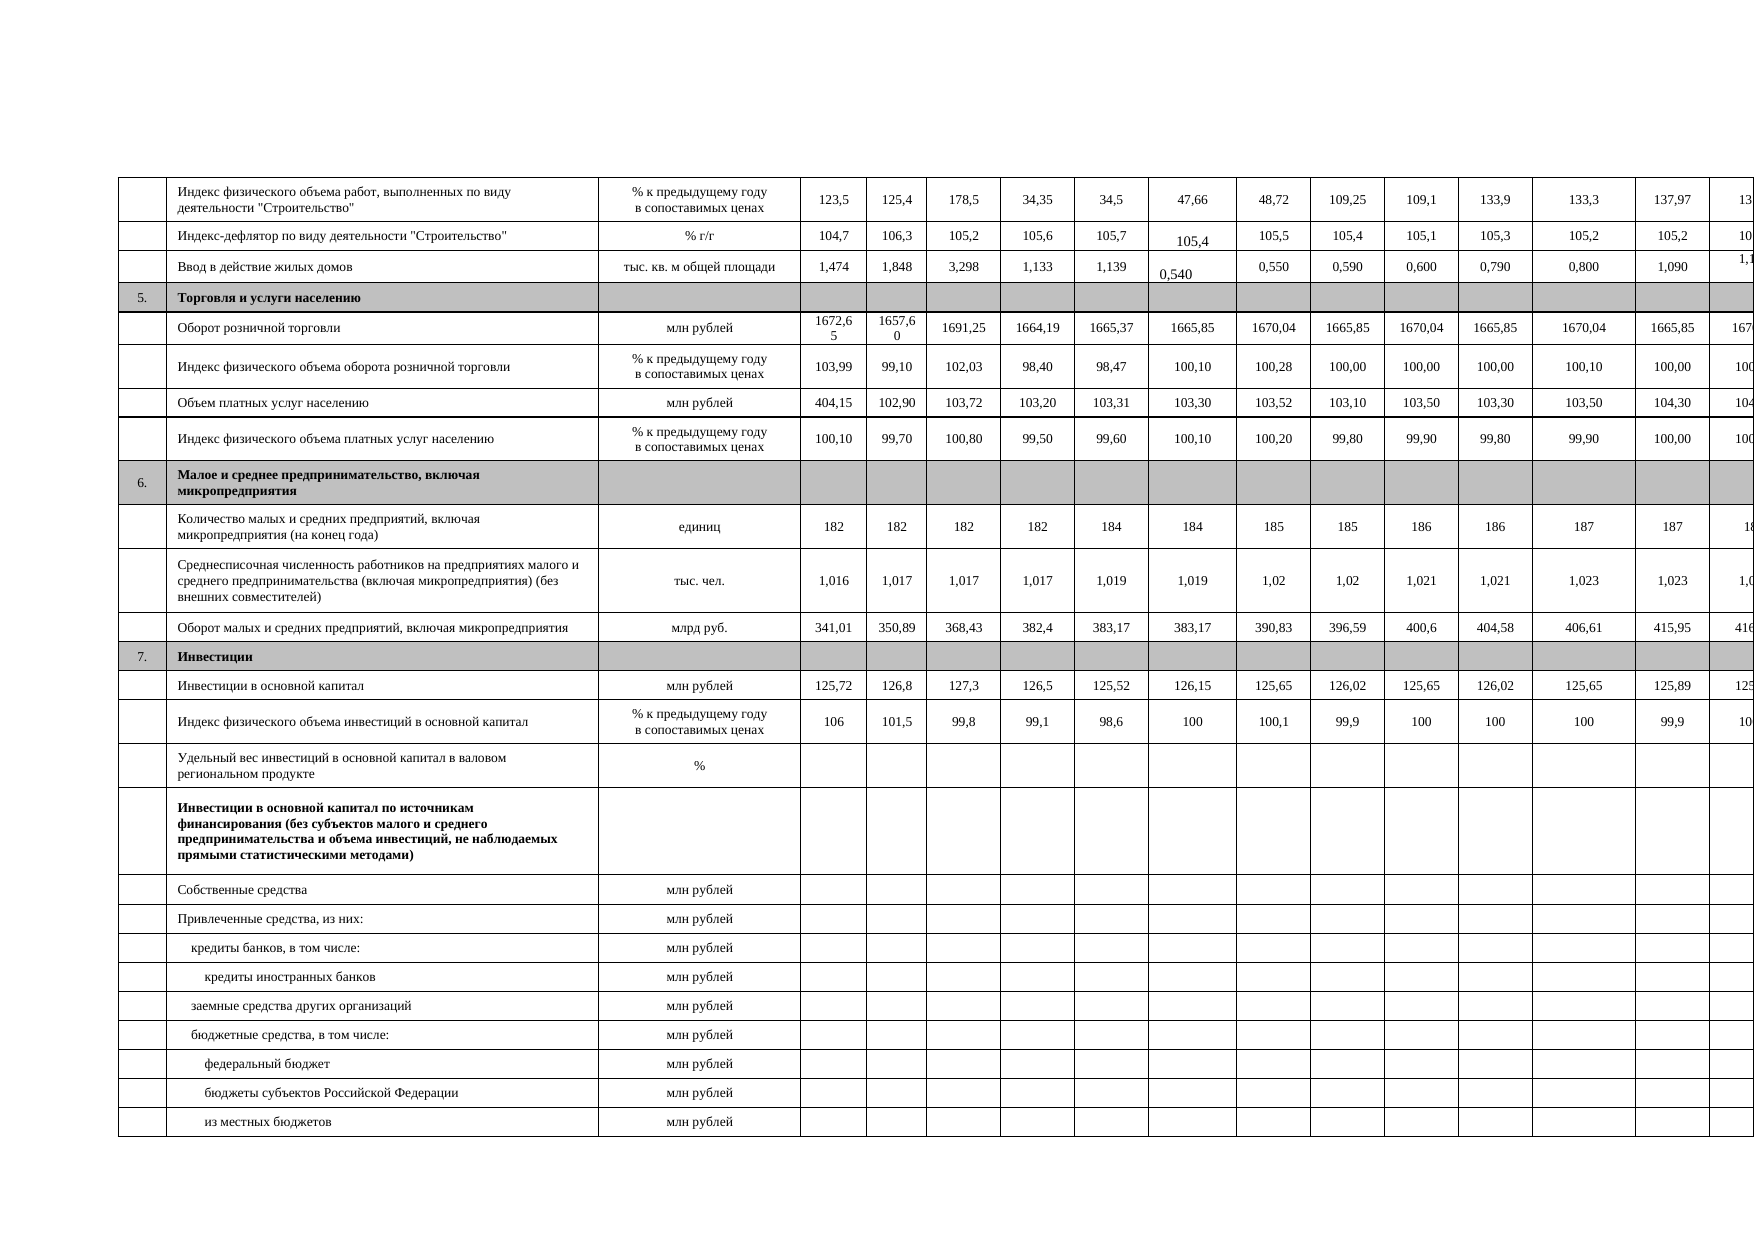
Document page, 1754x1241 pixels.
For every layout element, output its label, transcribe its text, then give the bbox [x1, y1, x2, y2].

table_cell [1001, 1108, 1074, 1136]
table_cell [1533, 744, 1635, 787]
table_cell [927, 905, 1000, 932]
table_cell 34,35 [1001, 178, 1074, 221]
table_cell 100,00 [1710, 345, 1753, 387]
table_cell 105,7 [1075, 222, 1148, 250]
table_cell [1385, 642, 1458, 670]
table_cell 3,298 [927, 251, 1000, 282]
table_cell [801, 461, 866, 504]
table_cell 125,65 [1237, 671, 1310, 699]
table_cell 0,800 [1533, 251, 1635, 282]
table_cell 125,65 [1533, 671, 1635, 699]
table_cell [801, 1079, 866, 1107]
table_cell [1311, 875, 1384, 903]
table_cell [1311, 744, 1384, 787]
table_cell [1533, 934, 1635, 962]
table_cell 350,89 [867, 613, 926, 641]
table_cell [867, 461, 926, 504]
table_cell 100 [1385, 700, 1458, 743]
table_cell [1149, 642, 1236, 670]
table_cell 99,90 [1533, 418, 1635, 460]
table_cell заемные средства других организаций [167, 992, 598, 1020]
table_cell 105,1 [1385, 222, 1458, 250]
table_cell 105,4 [1311, 222, 1384, 250]
table_cell [599, 461, 800, 504]
table_cell [1533, 642, 1635, 670]
table_cell млн рублей [599, 992, 800, 1020]
table_cell 182 [927, 505, 1000, 548]
table_cell [1385, 934, 1458, 962]
table_cell [119, 1021, 166, 1049]
table_cell 100,00 [1385, 345, 1458, 387]
table_cell 100,1 [1237, 700, 1310, 743]
table_cell Объем платных услуг населению [167, 389, 598, 416]
table_cell [1533, 1079, 1635, 1107]
table_cell [801, 788, 866, 874]
table_cell [1237, 905, 1310, 932]
table_cell 184 [1075, 505, 1148, 548]
table_cell [927, 283, 1000, 311]
table_cell [1075, 1050, 1148, 1078]
table_cell [1385, 744, 1458, 787]
table_cell Индекс физического объема работ, выполненных по виду деятельности "Строительство" [167, 178, 598, 221]
table_cell [1149, 992, 1236, 1020]
table_cell [1149, 963, 1236, 991]
table_cell 185 [1311, 505, 1384, 548]
table_cell [1149, 461, 1236, 504]
table_cell 101,5 [867, 700, 926, 743]
table_cell федеральный бюджет [167, 1050, 598, 1078]
table_cell 105,2 [927, 222, 1000, 250]
table_cell 125,65 [1385, 671, 1458, 699]
table_cell [119, 671, 166, 699]
table_cell [1710, 992, 1753, 1020]
table_cell 100,28 [1237, 345, 1310, 387]
table_cell [119, 700, 166, 743]
table_cell 99,60 [1075, 418, 1148, 460]
table_cell % к предыдущему году в сопоставимых ценах [599, 700, 800, 743]
table_cell 406,61 [1533, 613, 1635, 641]
table_cell 106 [801, 700, 866, 743]
table_cell [1311, 1079, 1384, 1107]
table_cell [119, 222, 166, 250]
table_cell 100,10 [1149, 345, 1236, 387]
table_cell [1075, 461, 1148, 504]
table_cell Количество малых и средних предприятий, включая микропредприятия (на конец года) [167, 505, 598, 548]
table_cell 1670,04 [1385, 313, 1458, 344]
table_cell 105,3 [1459, 222, 1532, 250]
table_cell [1075, 1021, 1148, 1049]
table_cell 390,83 [1237, 613, 1310, 641]
table_cell 99,10 [867, 345, 926, 387]
table_cell 100,10 [1533, 345, 1635, 387]
table_cell [1237, 963, 1310, 991]
table_cell [801, 934, 866, 962]
table_cell [1149, 1079, 1236, 1107]
table_cell [1710, 283, 1753, 311]
table_cell [927, 1050, 1000, 1078]
table_cell [1075, 744, 1148, 787]
table_cell [1636, 1050, 1709, 1078]
table_cell [1311, 283, 1384, 311]
table_cell 1,474 [801, 251, 866, 282]
table_cell [927, 875, 1000, 903]
table_cell 1670,04 [1710, 313, 1753, 344]
table_cell [119, 992, 166, 1020]
table_cell 1,023 [1636, 549, 1709, 612]
table_cell [599, 642, 800, 670]
table_cell [1075, 963, 1148, 991]
table_cell 105,6 [1001, 222, 1074, 250]
table_cell [599, 788, 800, 874]
table_cell 125,72 [801, 671, 866, 699]
table_cell [801, 744, 866, 787]
table_cell тыс. кв. м общей площади [599, 251, 800, 282]
table_cell 1,019 [1149, 549, 1236, 612]
table_cell [1710, 963, 1753, 991]
table_cell [1459, 788, 1532, 874]
table_cell [867, 875, 926, 903]
table_cell [1710, 1021, 1753, 1049]
table_cell [119, 788, 166, 874]
table_cell [927, 788, 1000, 874]
table_cell [801, 642, 866, 670]
table_cell [867, 1079, 926, 1107]
table_cell [801, 1050, 866, 1078]
table_cell 99,1 [1001, 700, 1074, 743]
table_cell [119, 905, 166, 932]
table_cell 109,1 [1385, 178, 1458, 221]
table_cell 105,3 [1710, 222, 1753, 250]
table_cell [1075, 934, 1148, 962]
table_cell 106,3 [867, 222, 926, 250]
table_cell [1385, 875, 1458, 903]
table_cell 100,1 [1710, 700, 1753, 743]
table_cell 104,7 [801, 222, 866, 250]
table_cell [1001, 461, 1074, 504]
table_cell Индекс физического объема инвестиций в основной капитал [167, 700, 598, 743]
table_cell [927, 1079, 1000, 1107]
table_cell [1149, 934, 1236, 962]
table_cell [1385, 1021, 1458, 1049]
table_cell [1311, 1021, 1384, 1049]
table_cell [1001, 788, 1074, 874]
table_cell [1001, 1079, 1074, 1107]
table_cell 1,023 [1533, 549, 1635, 612]
table_cell [1075, 788, 1148, 874]
table_cell [1533, 875, 1635, 903]
table_cell [867, 1021, 926, 1049]
table_cell [1533, 1050, 1635, 1078]
table_cell 99,80 [1311, 418, 1384, 460]
table_cell 102,03 [927, 345, 1000, 387]
table_cell млн рублей [599, 905, 800, 932]
table_cell бюджеты субъектов Российской Федерации [167, 1079, 598, 1107]
table_cell 0,550 [1237, 251, 1310, 282]
table_cell 1,100 [1710, 251, 1753, 282]
table_cell [119, 549, 166, 612]
table_cell [1385, 283, 1458, 311]
table_cell [119, 389, 166, 416]
table_cell млн рублей [599, 389, 800, 416]
table_cell млн рублей [599, 934, 800, 962]
table_cell [801, 992, 866, 1020]
table_cell 416,78 [1710, 613, 1753, 641]
table_cell [119, 313, 166, 344]
table_cell 126,8 [867, 671, 926, 699]
table_cell [1149, 875, 1236, 903]
table_cell [1533, 1021, 1635, 1049]
table_cell [1149, 1021, 1236, 1049]
table_cell 109,25 [1311, 178, 1384, 221]
table_cell 1,017 [927, 549, 1000, 612]
table_cell Индекс физического объема платных услуг населению [167, 418, 598, 460]
table_cell 1665,85 [1311, 313, 1384, 344]
table_cell [1459, 963, 1532, 991]
table_cell 1,016 [801, 549, 866, 612]
table_cell 5. [119, 283, 166, 311]
table_cell [927, 992, 1000, 1020]
table_cell млн рублей [599, 1108, 800, 1136]
table_cell [1459, 934, 1532, 962]
table_cell [1710, 642, 1753, 670]
table_cell [1237, 992, 1310, 1020]
table_cell [1075, 1108, 1148, 1136]
table_cell [1636, 934, 1709, 962]
table_cell 1,133 [1001, 251, 1074, 282]
table_cell [801, 1108, 866, 1136]
table_cell 105,2 [1533, 222, 1635, 250]
table_cell [1636, 1079, 1709, 1107]
table_cell [119, 613, 166, 641]
table_cell 186 [1385, 505, 1458, 548]
table_cell 1665,85 [1149, 313, 1236, 344]
table_cell [801, 905, 866, 932]
table_cell [119, 744, 166, 787]
table_cell [1533, 1108, 1635, 1136]
table_cell млн рублей [599, 1050, 800, 1078]
table_cell 1,02 [1237, 549, 1310, 612]
table_cell [867, 905, 926, 932]
table_cell 0,790 [1459, 251, 1532, 282]
table_cell 1691,25 [927, 313, 1000, 344]
table_cell [927, 1021, 1000, 1049]
table_cell [1533, 905, 1635, 932]
table_cell Собственные средства [167, 875, 598, 903]
table_cell 341,01 [801, 613, 866, 641]
table_cell 383,17 [1149, 613, 1236, 641]
table_cell [1149, 1108, 1236, 1136]
table_cell [1459, 1108, 1532, 1136]
table_cell 1657,60 [867, 313, 926, 344]
table_cell Индекс физического объема оборота розничной торговли [167, 345, 598, 387]
table_cell [801, 1021, 866, 1049]
table_cell 103,50 [1533, 389, 1635, 416]
table_cell 415,95 [1636, 613, 1709, 641]
table_cell 1,848 [867, 251, 926, 282]
table_cell [1459, 1021, 1532, 1049]
table_cell 125,89 [1636, 671, 1709, 699]
table_cell 100 [1533, 700, 1635, 743]
table_cell 6. [119, 461, 166, 504]
table_cell Инвестиции [167, 642, 598, 670]
table_cell [1385, 1108, 1458, 1136]
table_cell [867, 1050, 926, 1078]
table_cell 34,5 [1075, 178, 1148, 221]
table_cell 368,43 [927, 613, 1000, 641]
table_cell [801, 875, 866, 903]
table_cell [119, 875, 166, 903]
table_cell [599, 283, 800, 311]
table_cell [1237, 934, 1310, 962]
table_cell 1,090 [1636, 251, 1709, 282]
table_cell [1533, 283, 1635, 311]
table_cell [1237, 788, 1310, 874]
table_cell 98,6 [1075, 700, 1148, 743]
table_cell [1636, 963, 1709, 991]
table_cell [1149, 905, 1236, 932]
table_cell [1311, 934, 1384, 962]
table_cell 396,59 [1311, 613, 1384, 641]
table_cell 103,30 [1149, 389, 1236, 416]
table_cell [867, 283, 926, 311]
table_cell 100,00 [1636, 418, 1709, 460]
table_cell [1311, 992, 1384, 1020]
table_cell млн рублей [599, 1021, 800, 1049]
table_cell 400,6 [1385, 613, 1458, 641]
table_cell % к предыдущему году в сопоставимых ценах [599, 178, 800, 221]
table_cell 126,02 [1459, 671, 1532, 699]
table_cell [1385, 992, 1458, 1020]
table_cell 1,021 [1459, 549, 1532, 612]
table_cell 105,2 [1636, 222, 1709, 250]
table_cell [119, 418, 166, 460]
table_cell [1636, 905, 1709, 932]
table_cell 103,20 [1001, 389, 1074, 416]
table_cell [1459, 744, 1532, 787]
table_cell [1459, 461, 1532, 504]
table_cell 126,02 [1311, 671, 1384, 699]
table_cell 100 [1149, 700, 1236, 743]
table_cell [119, 178, 166, 221]
table_cell [927, 461, 1000, 504]
table_cell млн рублей [599, 963, 800, 991]
table_cell 1665,85 [1459, 313, 1532, 344]
table_cell [1710, 934, 1753, 962]
table_cell [1237, 1021, 1310, 1049]
table_cell 1665,85 [1636, 313, 1709, 344]
table_cell 186 [1459, 505, 1532, 548]
table_cell [1001, 283, 1074, 311]
table_cell 100,00 [1311, 345, 1384, 387]
table_cell Среднесписочная численность работников на предприятиях малого и среднего предпринимательства (включая микропредприятия) (без внешних совместителей) [167, 549, 598, 612]
table_cell [1459, 992, 1532, 1020]
table_cell [1710, 875, 1753, 903]
table_cell Оборот розничной торговли [167, 313, 598, 344]
table_cell % [599, 744, 800, 787]
table_cell 127,3 [927, 671, 1000, 699]
table_cell 100,00 [1459, 345, 1532, 387]
table_cell 103,31 [1075, 389, 1148, 416]
table_cell [1311, 461, 1384, 504]
table_cell 188 [1710, 505, 1753, 548]
table_cell Оборот малых и средних предприятий, включая микропредприятия [167, 613, 598, 641]
table_cell 125,52 [1075, 671, 1148, 699]
table_cell 100,00 [1636, 345, 1709, 387]
table_cell из местных бюджетов [167, 1108, 598, 1136]
table_cell [1001, 963, 1074, 991]
table_cell % к предыдущему году в сопоставимых ценах [599, 418, 800, 460]
table_cell [119, 1108, 166, 1136]
table_cell 1670,04 [1237, 313, 1310, 344]
table_cell 137,97 [1636, 178, 1709, 221]
table_cell [119, 1050, 166, 1078]
table_cell [119, 1079, 166, 1107]
table_cell [1149, 744, 1236, 787]
table_cell млн рублей [599, 875, 800, 903]
table_cell 98,40 [1001, 345, 1074, 387]
table_cell [119, 505, 166, 548]
table_cell [119, 345, 166, 387]
table_cell [1149, 1050, 1236, 1078]
table_cell 99,90 [1385, 418, 1458, 460]
table_cell 103,72 [927, 389, 1000, 416]
table_cell [1237, 642, 1310, 670]
table_cell [1459, 875, 1532, 903]
table_cell [1710, 1079, 1753, 1107]
table_cell 1,025 [1710, 549, 1753, 612]
table_cell [119, 934, 166, 962]
table_cell 123,5 [801, 178, 866, 221]
table_cell [927, 744, 1000, 787]
table_cell 0,540 [1149, 251, 1236, 282]
table_cell 98,47 [1075, 345, 1148, 387]
table_cell 100,00 [1710, 418, 1753, 460]
table_cell млн рублей [599, 1079, 800, 1107]
table_cell [1237, 1079, 1310, 1107]
table_cell [1385, 461, 1458, 504]
table_cell 383,17 [1075, 613, 1148, 641]
table_cell 1665,37 [1075, 313, 1148, 344]
table_cell 103,10 [1311, 389, 1384, 416]
table_cell [1001, 1050, 1074, 1078]
table_cell [1237, 1108, 1310, 1136]
table_cell 100,20 [1237, 418, 1310, 460]
table_cell [1311, 642, 1384, 670]
table_cell 100,10 [1149, 418, 1236, 460]
table_cell 187 [1636, 505, 1709, 548]
table_cell 105,4 [1149, 222, 1236, 250]
table_cell Инвестиции в основной капитал по источникам финансирования (без субъектов малого и среднего предпринимательства и объема инвестиций, не наблюдаемых прямыми статистическими методами) [167, 788, 598, 874]
table_cell 103,52 [1237, 389, 1310, 416]
table_cell [1001, 905, 1074, 932]
table_cell [867, 963, 926, 991]
table_cell 99,80 [1459, 418, 1532, 460]
table_cell 1,021 [1385, 549, 1458, 612]
table_cell 182 [1001, 505, 1074, 548]
table_cell % к предыдущему году в сопоставимых ценах [599, 345, 800, 387]
table_cell [1237, 1050, 1310, 1078]
table_cell [927, 1108, 1000, 1136]
table_cell [1311, 963, 1384, 991]
table_cell 1,02 [1311, 549, 1384, 612]
table_cell [1237, 283, 1310, 311]
table_cell [867, 934, 926, 962]
table_cell [1533, 992, 1635, 1020]
table_cell [1075, 875, 1148, 903]
table_cell 1,139 [1075, 251, 1148, 282]
table_cell [1533, 788, 1635, 874]
table_cell [1385, 905, 1458, 932]
table_cell 137,5 [1710, 178, 1753, 221]
table_cell [1385, 788, 1458, 874]
table_cell [927, 934, 1000, 962]
table_cell Инвестиции в основной капитал [167, 671, 598, 699]
table_cell 99,9 [1636, 700, 1709, 743]
table_cell Малое и среднее предпринимательство, включая микропредприятия [167, 461, 598, 504]
table_cell [1636, 1108, 1709, 1136]
table_cell 133,9 [1459, 178, 1532, 221]
table_cell [1710, 905, 1753, 932]
table_cell 185 [1237, 505, 1310, 548]
table_cell [1385, 1079, 1458, 1107]
table_cell Ввод в действие жилых домов [167, 251, 598, 282]
table_cell 182 [867, 505, 926, 548]
table_cell [1636, 875, 1709, 903]
table_cell бюджетные средства, в том числе: [167, 1021, 598, 1049]
table_cell млрд руб. [599, 613, 800, 641]
table_cell [1001, 1021, 1074, 1049]
table_cell 47,66 [1149, 178, 1236, 221]
table_cell 126,5 [1001, 671, 1074, 699]
table_cell [1459, 1050, 1532, 1078]
table_cell 404,58 [1459, 613, 1532, 641]
table_cell 100 [1459, 700, 1532, 743]
table_cell Торговля и услуги населению [167, 283, 598, 311]
table_cell [1533, 963, 1635, 991]
table_cell [1710, 1050, 1753, 1078]
table_cell [801, 963, 866, 991]
table_cell Индекс-дефлятор по виду деятельности "Строительство" [167, 222, 598, 250]
table_cell млн рублей [599, 671, 800, 699]
table_cell 1664,19 [1001, 313, 1074, 344]
table_cell [1385, 963, 1458, 991]
table_cell [867, 788, 926, 874]
table_cell [1459, 642, 1532, 670]
table_cell 99,8 [927, 700, 1000, 743]
table_cell 103,50 [1385, 389, 1458, 416]
table_cell [1311, 1108, 1384, 1136]
table_cell 103,30 [1459, 389, 1532, 416]
table_cell [1710, 744, 1753, 787]
table_cell [1710, 788, 1753, 874]
table_cell 382,4 [1001, 613, 1074, 641]
table_cell Привлеченные средства, из них: [167, 905, 598, 932]
table_cell 1670,04 [1533, 313, 1635, 344]
table_cell 102,90 [867, 389, 926, 416]
table_cell 103,99 [801, 345, 866, 387]
table_cell [1001, 875, 1074, 903]
table_cell 48,72 [1237, 178, 1310, 221]
table_cell [1075, 992, 1148, 1020]
table_cell [1636, 992, 1709, 1020]
table_cell 187 [1533, 505, 1635, 548]
table_cell [1710, 1108, 1753, 1136]
table_cell 99,70 [867, 418, 926, 460]
table_cell 100,80 [927, 418, 1000, 460]
table_cell [1636, 642, 1709, 670]
table_cell [1237, 461, 1310, 504]
table_cell [1001, 934, 1074, 962]
table_cell [1710, 461, 1753, 504]
table_cell 99,50 [1001, 418, 1074, 460]
table_cell 1,017 [1001, 549, 1074, 612]
table_cell Удельный вес инвестиций в основной капитал в валовом региональном продукте [167, 744, 598, 787]
table_cell кредиты иностранных банков [167, 963, 598, 991]
table_cell [1636, 283, 1709, 311]
table_cell [1001, 744, 1074, 787]
table_cell 104,50 [1710, 389, 1753, 416]
table_cell [1149, 788, 1236, 874]
table_cell 1,017 [867, 549, 926, 612]
table_cell [119, 251, 166, 282]
table_cell 104,30 [1636, 389, 1709, 416]
table_cell кредиты банков, в том числе: [167, 934, 598, 962]
table_cell [867, 1108, 926, 1136]
table_cell [1075, 283, 1148, 311]
table_cell 184 [1149, 505, 1236, 548]
table_cell [1311, 905, 1384, 932]
table_cell 404,15 [801, 389, 866, 416]
table_cell [1237, 875, 1310, 903]
table_cell 126,15 [1149, 671, 1236, 699]
table_cell [1459, 283, 1532, 311]
table_cell 178,5 [927, 178, 1000, 221]
table_cell 1672,65 [801, 313, 866, 344]
table_cell [1636, 1021, 1709, 1049]
table_cell 105,5 [1237, 222, 1310, 250]
table_cell [1636, 461, 1709, 504]
table_cell [867, 744, 926, 787]
table_cell [1075, 1079, 1148, 1107]
table_cell 0,590 [1311, 251, 1384, 282]
table_cell [1075, 905, 1148, 932]
table_cell 125,78 [1710, 671, 1753, 699]
table_cell 1,019 [1075, 549, 1148, 612]
table_cell млн рублей [599, 313, 800, 344]
table_cell 99,9 [1311, 700, 1384, 743]
table_cell [119, 963, 166, 991]
table_cell 100,10 [801, 418, 866, 460]
table_cell 125,4 [867, 178, 926, 221]
table_cell [927, 642, 1000, 670]
table_cell [1149, 283, 1236, 311]
table_cell тыс. чел. [599, 549, 800, 612]
table_cell единиц [599, 505, 800, 548]
table_cell [1459, 1079, 1532, 1107]
table_cell [1001, 992, 1074, 1020]
table_cell 0,600 [1385, 251, 1458, 282]
table_cell [1311, 1050, 1384, 1078]
table_cell [1001, 642, 1074, 670]
table_cell [1311, 788, 1384, 874]
table_cell 182 [801, 505, 866, 548]
table_cell % г/г [599, 222, 800, 250]
table_cell [1385, 1050, 1458, 1078]
table_cell 7. [119, 642, 166, 670]
table_cell [867, 992, 926, 1020]
table_cell [867, 642, 926, 670]
table_cell [1459, 905, 1532, 932]
table_cell [1237, 744, 1310, 787]
table_cell [1636, 744, 1709, 787]
table_cell 133,3 [1533, 178, 1635, 221]
table_cell [927, 963, 1000, 991]
table_cell [1533, 461, 1635, 504]
table_cell [801, 283, 866, 311]
table_cell [1636, 788, 1709, 874]
table_cell [1075, 642, 1148, 670]
